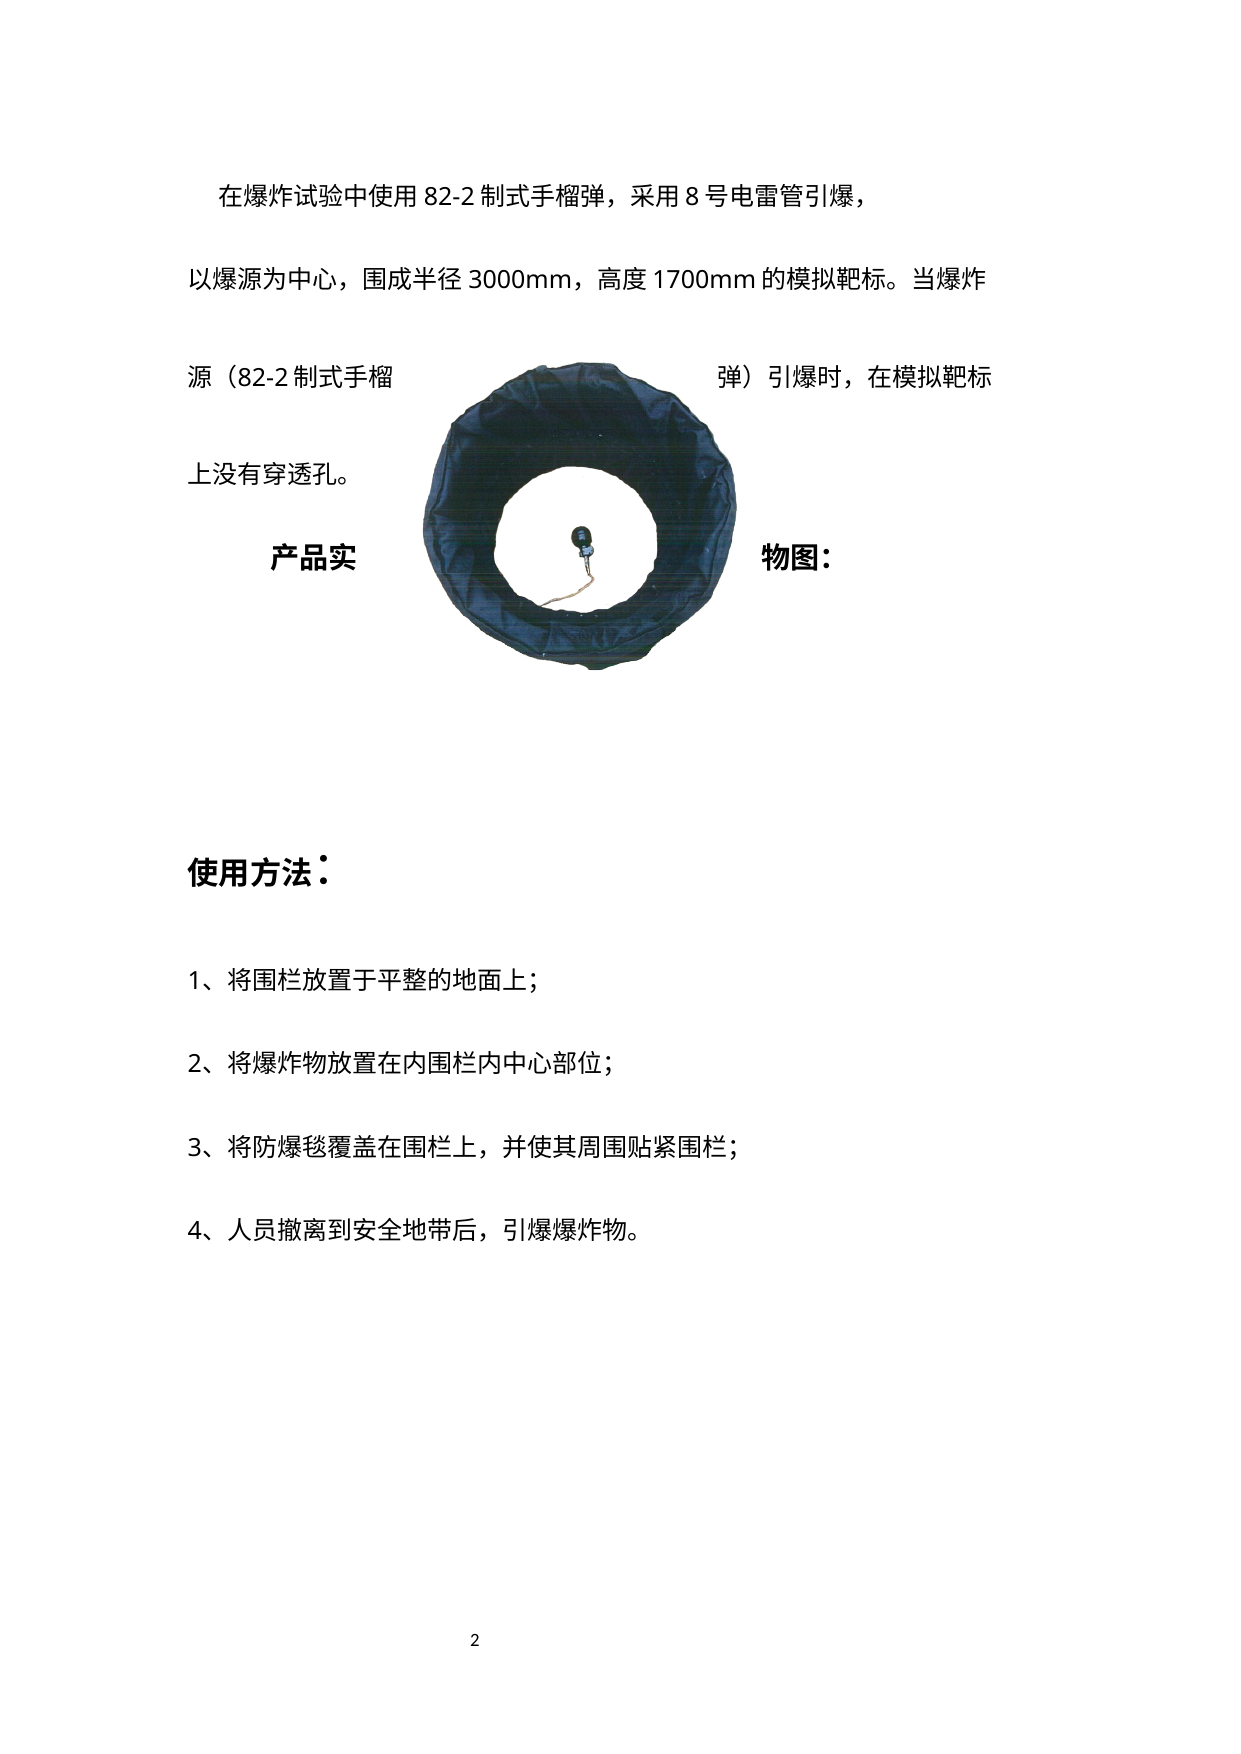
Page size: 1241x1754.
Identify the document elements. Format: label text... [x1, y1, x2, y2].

list 2、将爆炸物放置在内围栏内中心部位； [187, 1029, 1009, 1094]
list 1、将围栏放置于平整的地面上； [187, 946, 1009, 1011]
text 在爆炸试验中使用82-2制式手榴弹，采用8号电雷管引爆， [219, 162, 1009, 227]
text 产品实物图： [270, 523, 433, 588]
list 3、将防爆毯覆盖在围栏上，并使其周围贴紧围栏； [187, 1113, 1009, 1178]
text 使用方法： [187, 816, 1009, 913]
picture [416, 359, 742, 669]
text 产品实物图： [717, 523, 1009, 588]
text 以爆源为中心，围成半径 3000mm，高度1700mm的模拟靶标。当爆炸源（82-2制式手榴弹）引爆时，在模拟靶标上没有穿透孔。 [187, 245, 1009, 505]
list 4、人员撤离到安全地带后，引爆爆炸物。 [187, 1196, 1009, 1261]
